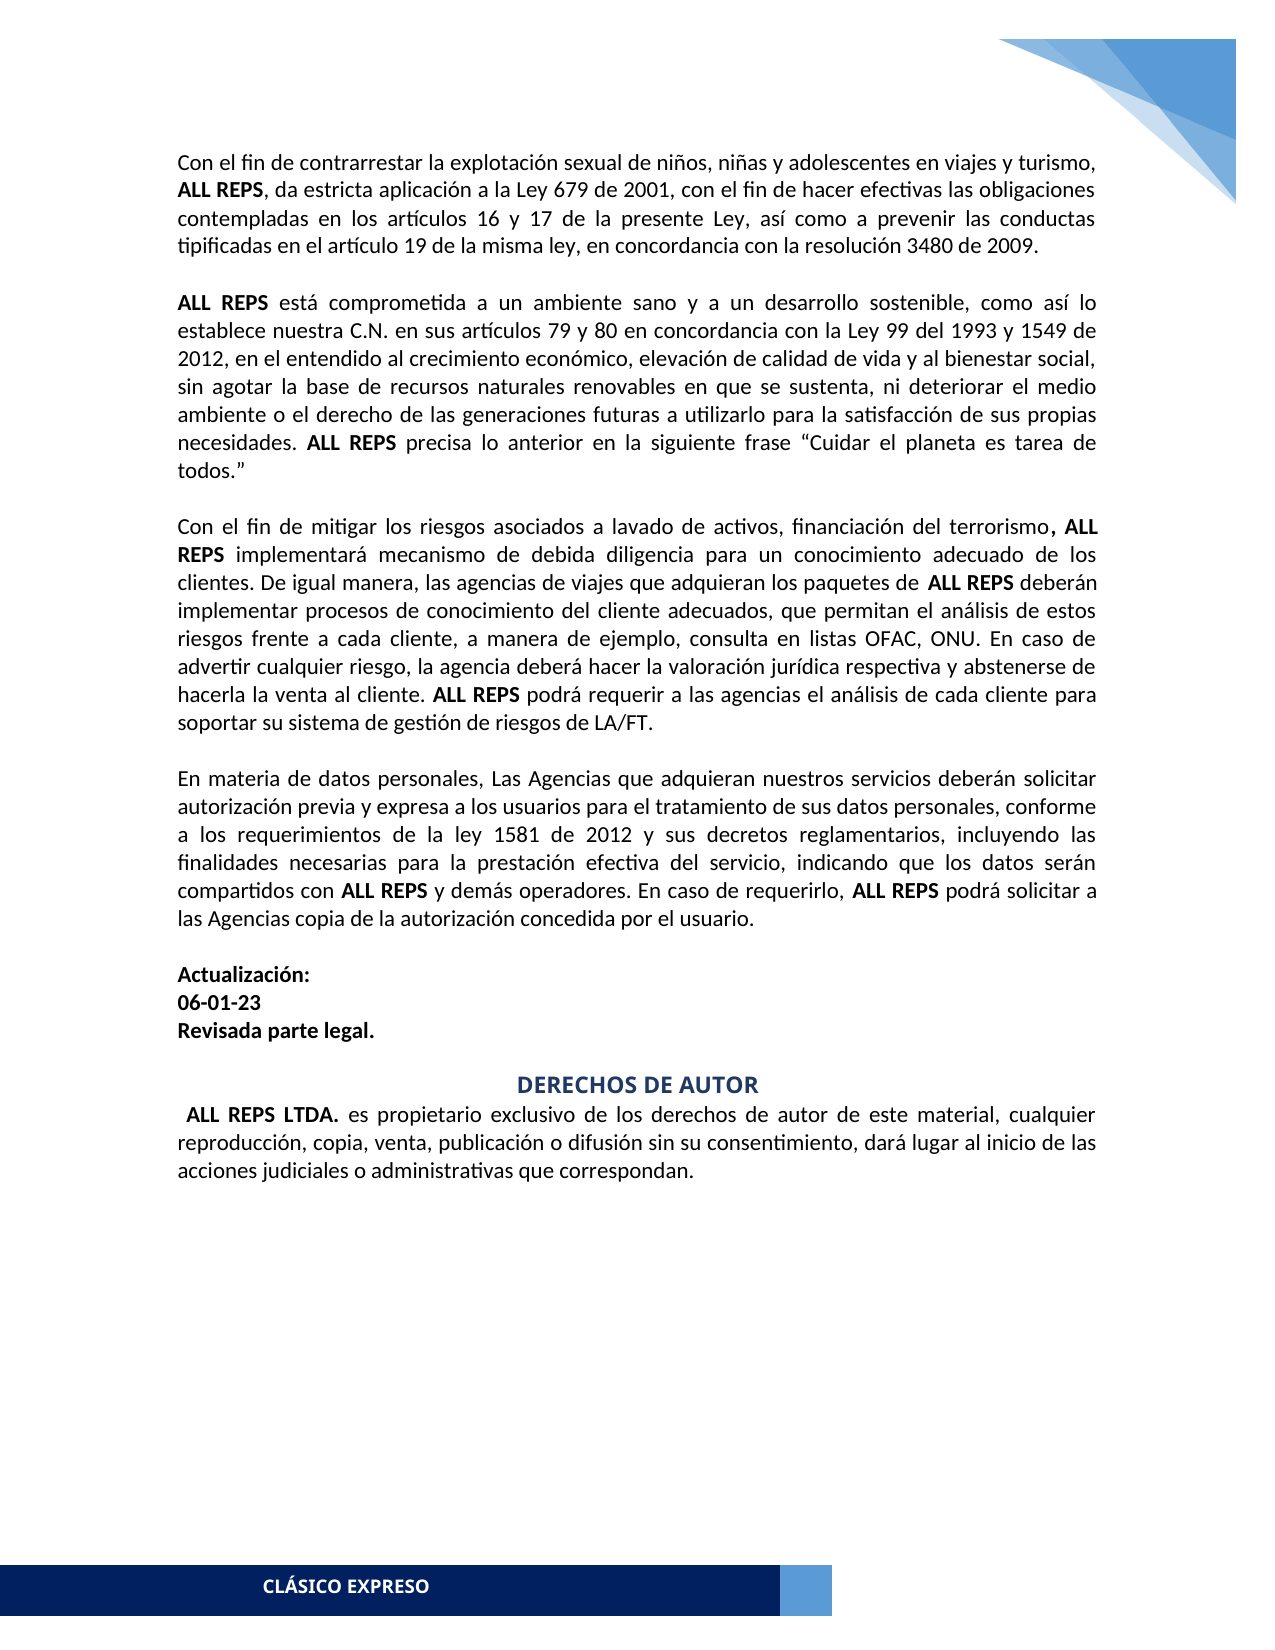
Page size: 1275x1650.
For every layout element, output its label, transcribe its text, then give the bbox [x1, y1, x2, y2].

text ALL REPS está comprometida a un ambiente sano y a un desarrollo sostenible, como así lo establece nuestra C.N. en sus artículos 79 y 80 en concordancia con la Ley 99 del 1993 y 1549 de 2012, en el entendido al crecimiento económico, elevación de calidad de vida y al bienestar social, sin agotar la base de recursos naturales renovables en que se sustenta, ni deteriorar el medio ambiente o el derecho de las generaciones futuras a utilizarlo para la satisfacción de sus propias necesidades. ALL REPS precisa lo anterior en la siguiente frase “Cuidar el planeta es tarea de todos.” [177, 288, 1098, 484]
text Con el fin de mitigar los riesgos asociados a lavado de activos, financiación del terrorismo, ALL REPS implementará mecanismo de debida diligencia para un conocimiento adecuado de los clientes. De igual manera, las agencias de viajes que adquieran los paquetes de ALL REPS deberán implementar procesos de conocimiento del cliente adecuados, que permitan el análisis de estos riesgos frente a cada cliente, a manera de ejemplo, consulta en listas OFAC, ONU. En caso de advertir cualquier riesgo, la agencia deberá hacer la valoración jurídica respectiva y abstenerse de hacerla la venta al cliente. ALL REPS podrá requerir a las agencias el análisis de cada cliente para soportar su sistema de gestión de riesgos de LA/FT. [177, 512, 1098, 736]
text En materia de datos personales, Las Agencias que adquieran nuestros servicios deberán solicitar autorización previa y expresa a los usuarios para el tratamiento de sus datos personales, conforme a los requerimientos de la ley 1581 de 2012 y sus decretos reglamentarios, incluyendo las finalidades necesarias para la prestación efectiva del servicio, indicando que los datos serán compartidos con ALL REPS y demás operadores. En caso de requerirlo, ALL REPS podrá solicitar a las Agencias copia de la autorización concedida por el usuario. [177, 764, 1098, 932]
text ALL REPS LTDA. es propietario exclusivo de los derechos de autor de este material, cualquier reproducción, copia, venta, publicación o difusión sin su consentimiento, dará lugar al inicio de las acciones judiciales o administrativas que correspondan. [177, 1101, 1098, 1184]
text 06-01-23 [177, 988, 1098, 1016]
picture [997, 39, 1236, 205]
text Actualización: [177, 960, 1098, 988]
text Revisada parte legal. [177, 1016, 1098, 1044]
text Con el fin de contrarrestar la explotación sexual de niños, niñas y adolescentes en viajes y turismo, ALL REPS, da estricta aplicación a la Ley 679 de 2001, con el fin de hacer efectivas las obligaciones contempladas en los artículos 16 y 17 de la presente Ley, así como a prevenir las conductas tipificadas en el artículo 19 de la misma ley, en concordancia con la resolución 3480 de 2009. [177, 148, 1098, 260]
text DERECHOS DE AUTOR [177, 1069, 1098, 1101]
